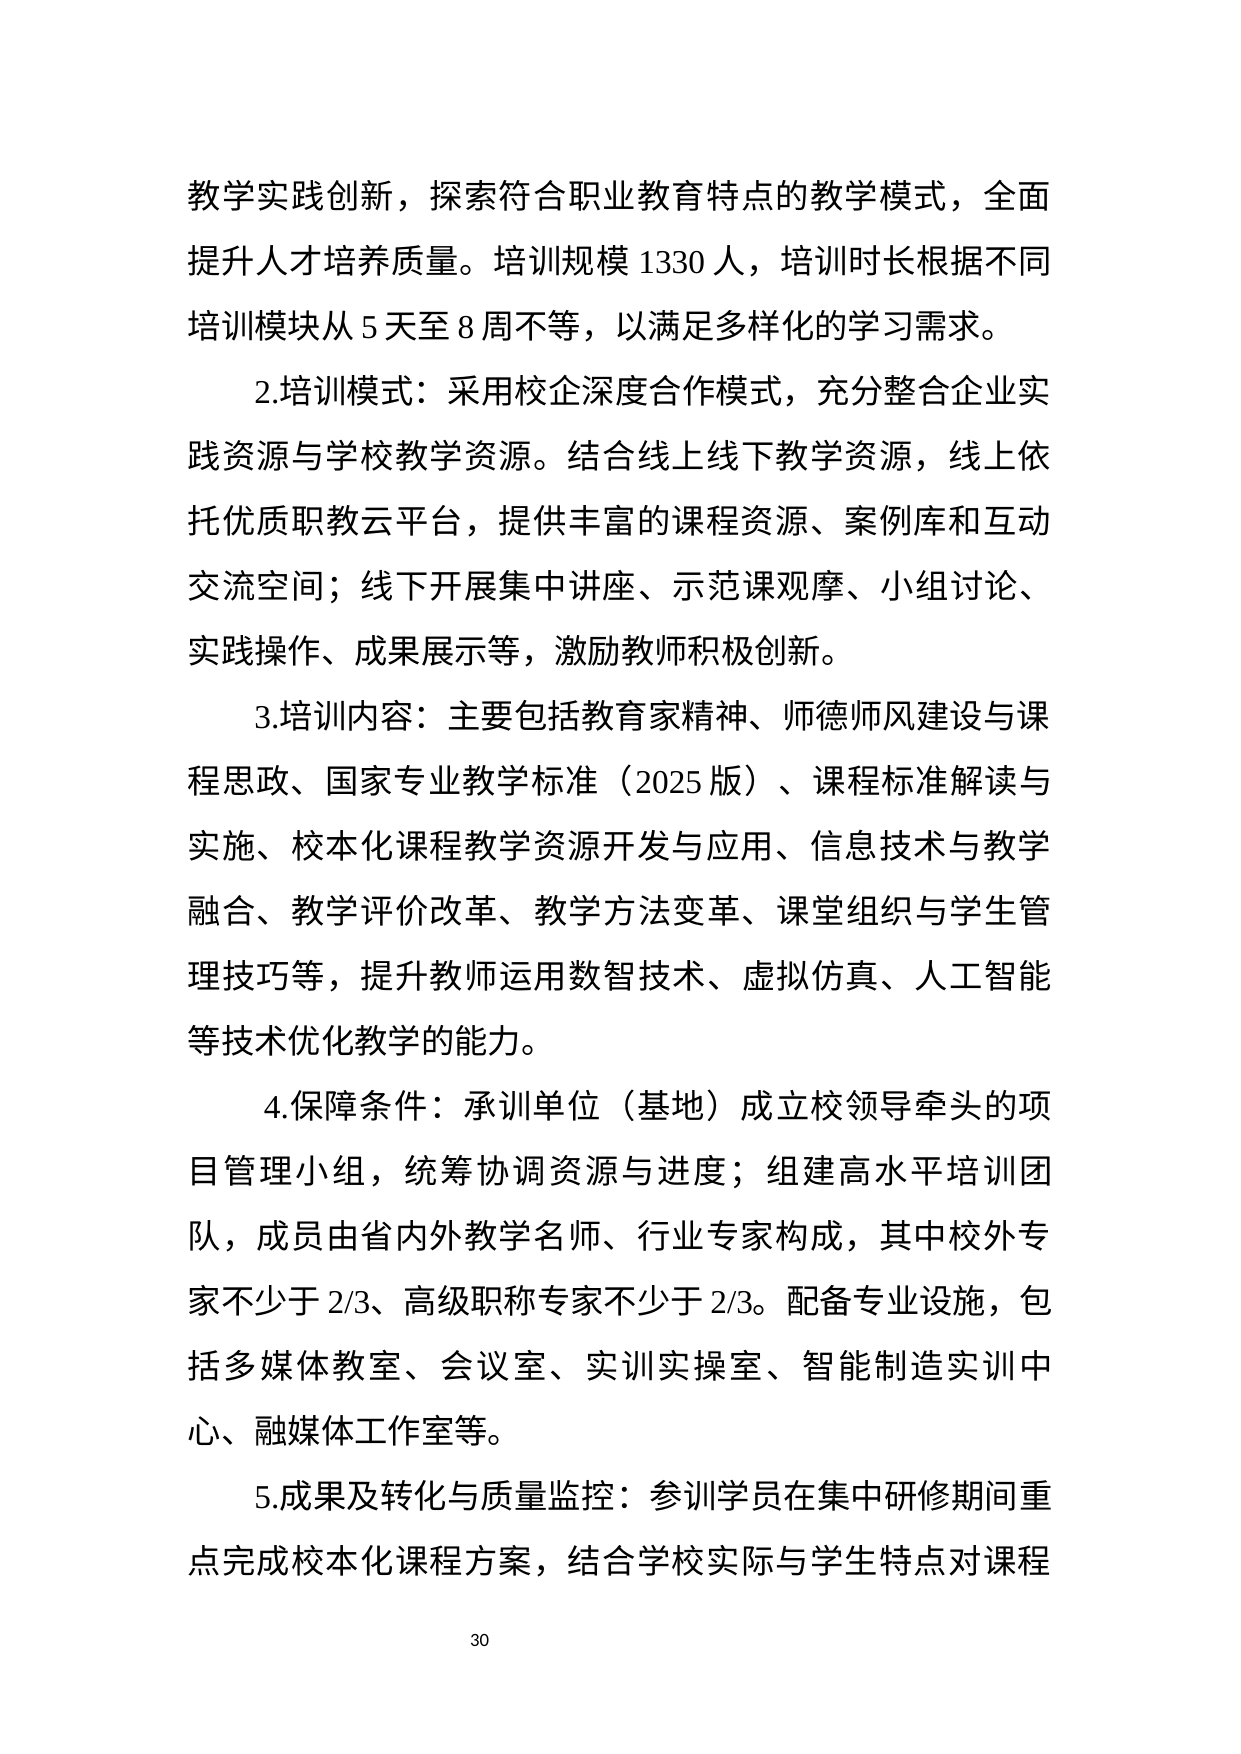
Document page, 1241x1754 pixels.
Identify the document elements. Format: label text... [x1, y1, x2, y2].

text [187, 162, 1053, 357]
text 2.培训模式：采用校企深度合作模式，充分整合企业实践资源与学校教学资源。结合线上线下教学资源，线上依托优质职教云平台，提供丰富的课程资源、案例库和互动交流空间；线下开展集中讲座、示范课观摩、小组讨论、实践操作、成果展示等，激励教师积极创新。 [187, 357, 1053, 682]
text 4.保障条件：承训单位（基地）成立校领导牵头的项目管理小组，统筹协调资源与进度；组建高水平培训团队，成员由省内外教学名师、行业专家构成，其中校外专家不少于2/3、高级职称专家不少于2/3。配备专业设施，包括多媒体教室、会议室、实训实操室、智能制造实训中心、融媒体工作室等。 [187, 1072, 1053, 1462]
text 3.培训内容：主要包括教育家精神、师德师风建设与课程思政、国家专业教学标准（2025版）、课程标准解读与实施、校本化课程教学资源开发与应用、信息技术与教学融合、教学评价改革、教学方法变革、课堂组织与学生管理技巧等，提升教师运用数智技术、虚拟仿真、人工智能等技术优化教学的能力。 [187, 682, 1053, 1072]
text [187, 1462, 1053, 1592]
